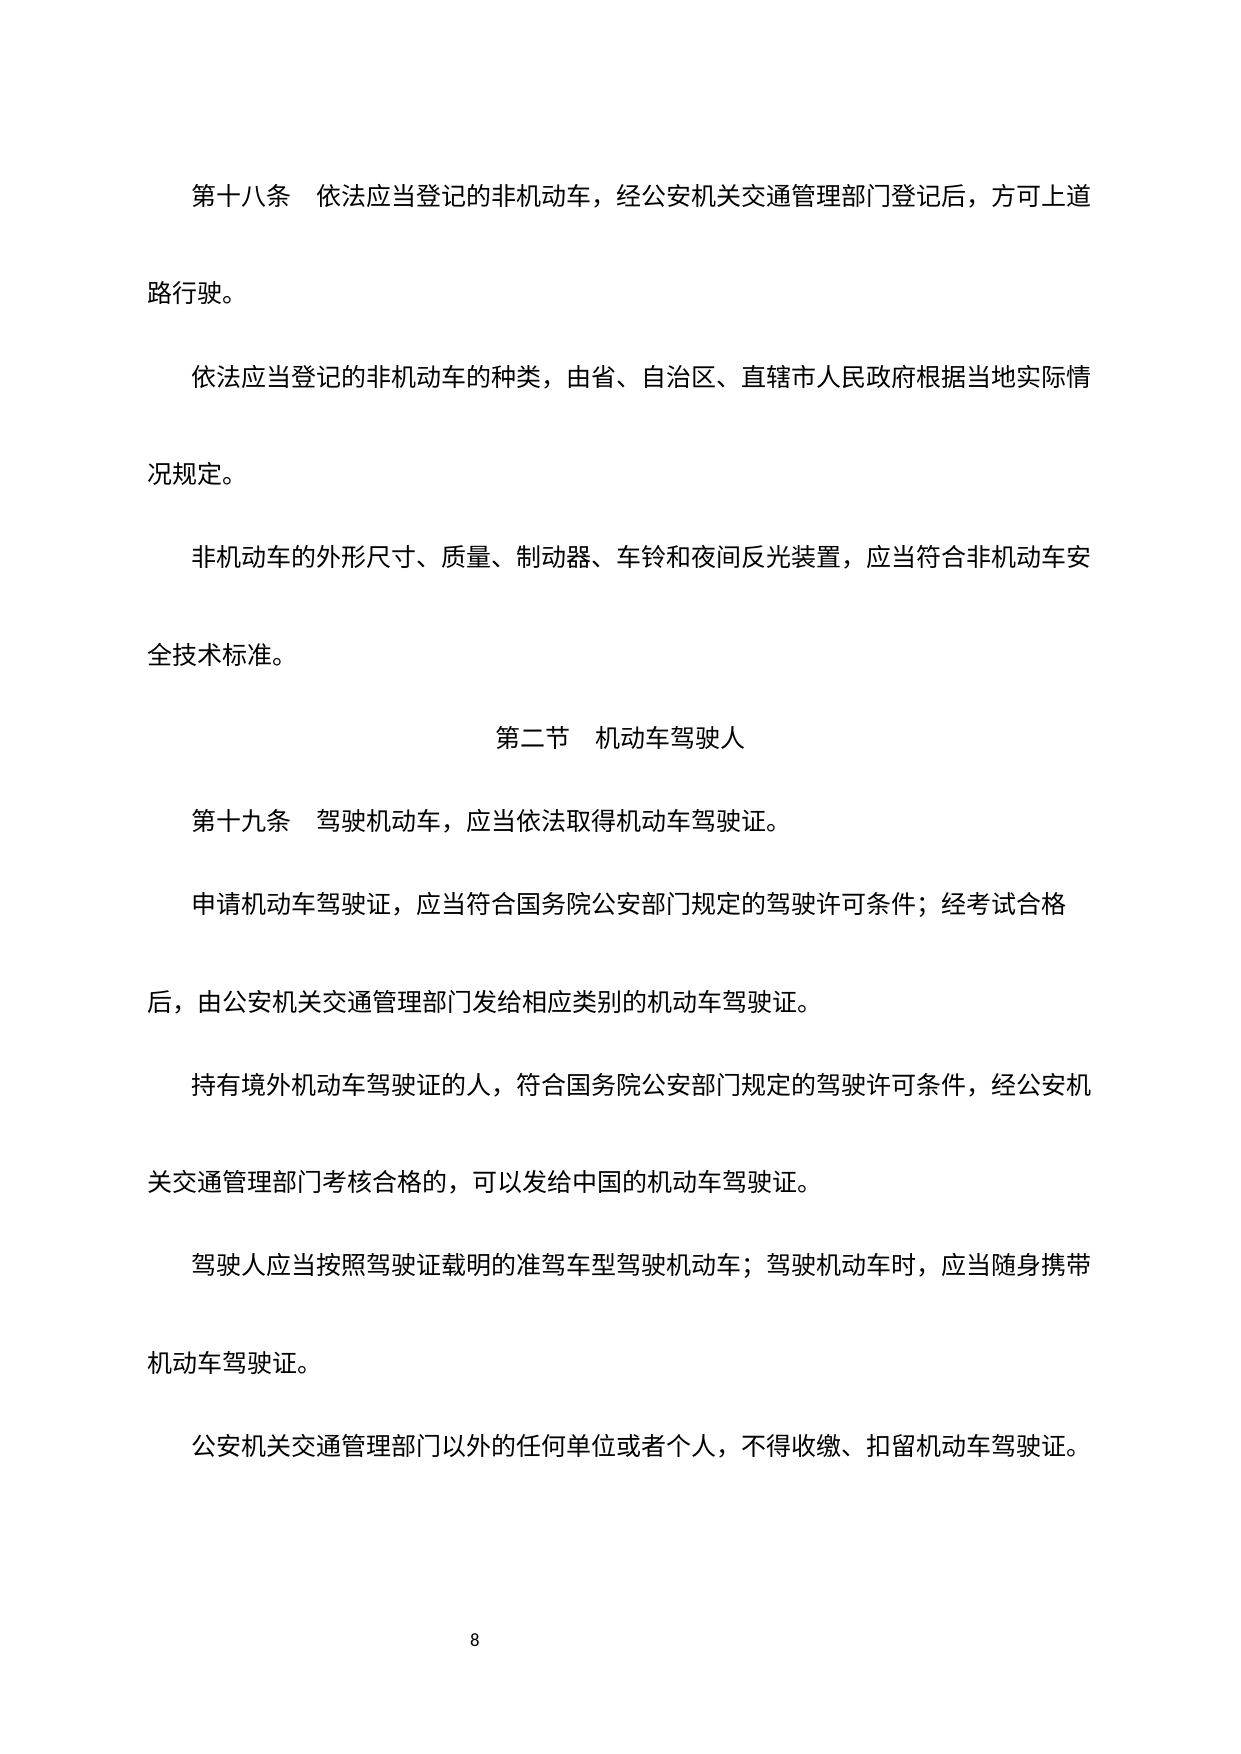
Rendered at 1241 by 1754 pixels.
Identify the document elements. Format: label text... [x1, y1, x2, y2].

text 申请机动车驾驶证，应当符合国务院公安部门规定的驾驶许可条件；经考试合格后，由公安机关交通管理部门发给相应类别的机动车驾驶证。 [148, 870, 1093, 1033]
text 依法应当登记的非机动车的种类，由省、自治区、直辖市人民政府根据当地实际情况规定。 [148, 343, 1093, 505]
text 非机动车的外形尺寸、质量、制动器、车铃和夜间反光装置，应当符合非机动车安全技术标准。 [148, 523, 1093, 686]
text 持有境外机动车驾驶证的人，符合国务院公安部门规定的驾驶许可条件，经公安机关交通管理部门考核合格的，可以发给中国的机动车驾驶证。 [148, 1051, 1093, 1213]
text 公安机关交通管理部门以外的任何单位或者个人，不得收缴、扣留机动车驾驶证。 [148, 1412, 1093, 1477]
text 第十八条 依法应当登记的非机动车，经公安机关交通管理部门登记后，方可上道路行驶。 [148, 162, 1093, 324]
text 第十九条 驾驶机动车，应当依法取得机动车驾驶证。 [148, 787, 1093, 852]
text 驾驶人应当按照驾驶证载明的准驾车型驾驶机动车；驾驶机动车时，应当随身携带机动车驾驶证。 [148, 1231, 1093, 1394]
text 第二节 机动车驾驶人 [148, 704, 1093, 769]
